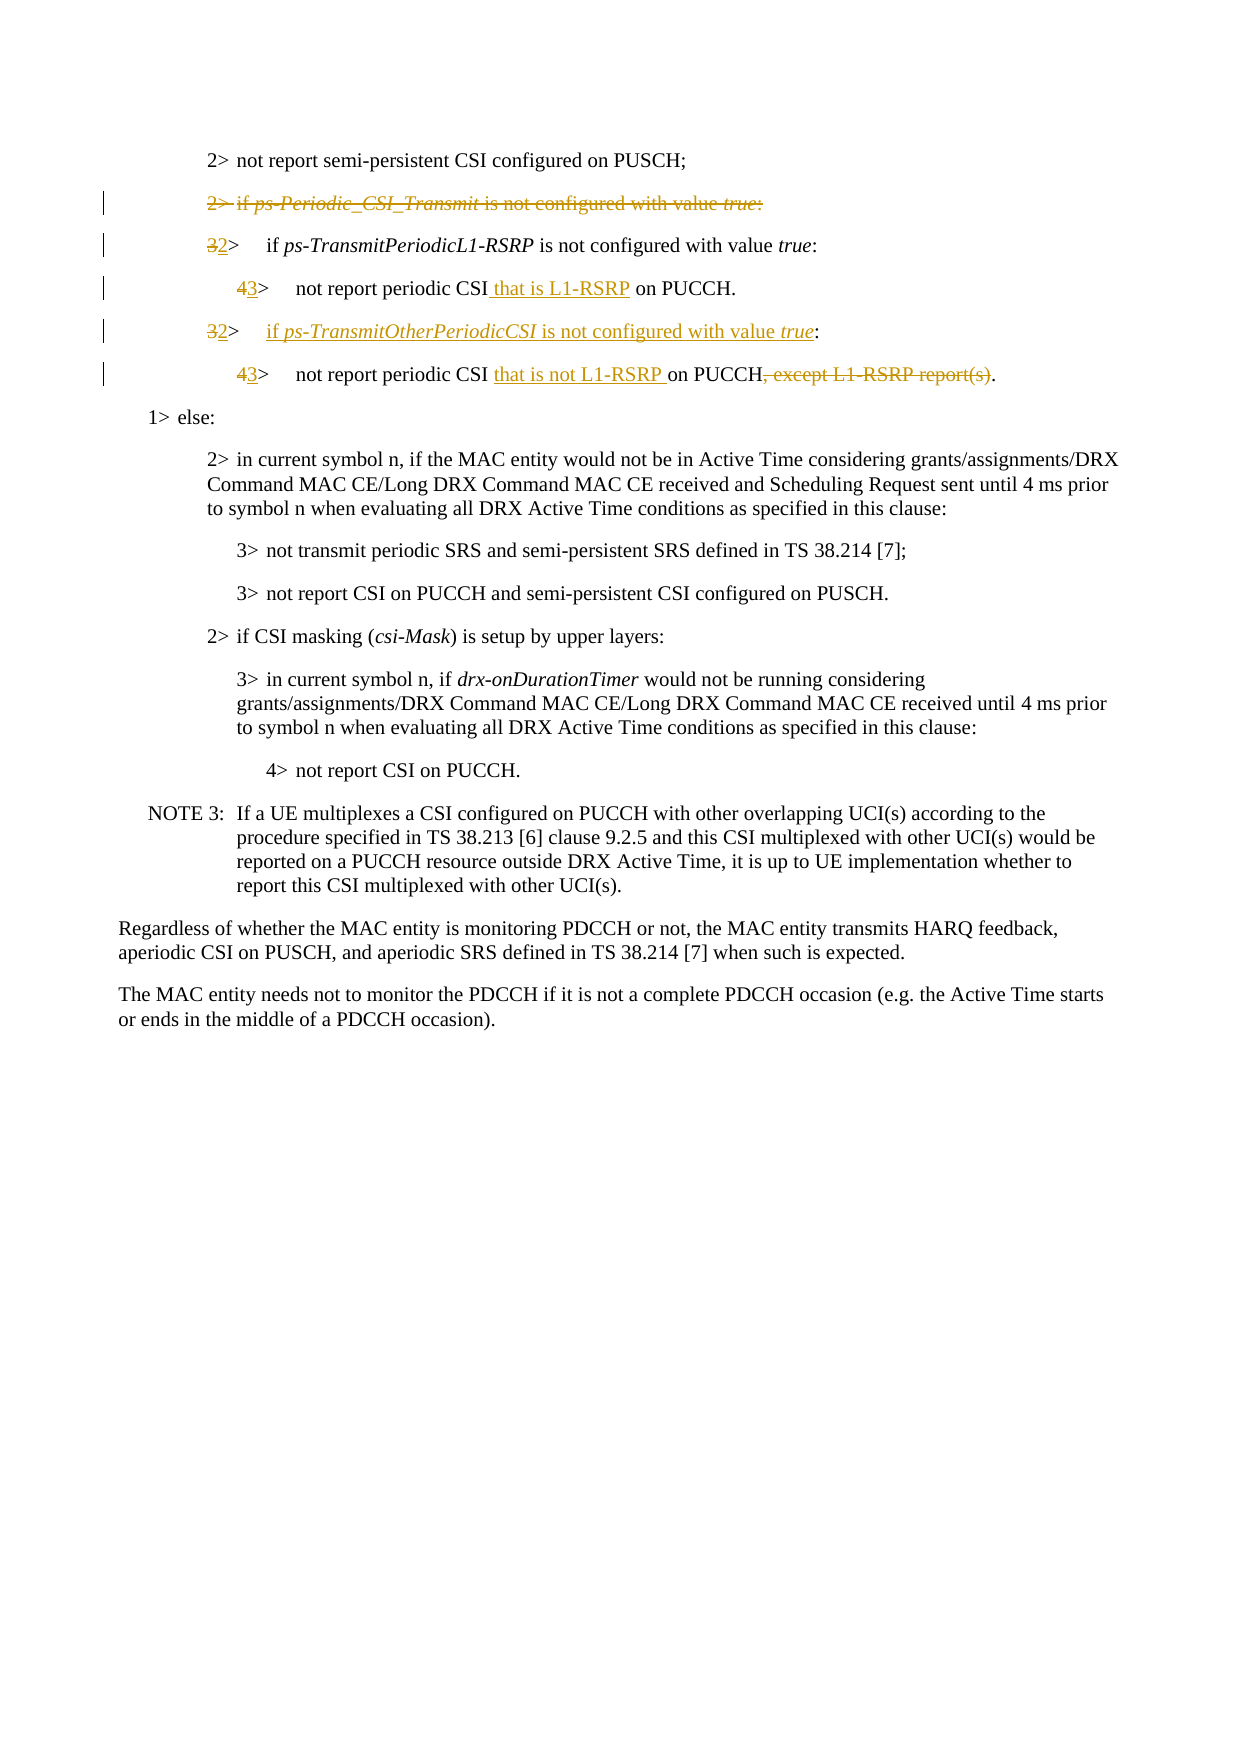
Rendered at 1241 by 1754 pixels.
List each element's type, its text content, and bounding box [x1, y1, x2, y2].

text > : [207, 319, 1122, 343]
text 3> not transmit periodic SRS and semi-persistent SRS defined in TS 38.214 [7]; [236, 538, 1122, 562]
text NOTE 3: If a UE multiplexes a CSI configured on PUCCH with other overlapping UCI(s) according to the procedure specified in TS 38.213 [6] clause 9.2.5 and this CSI multiplexed with other UCI(s) would be reported on a PUCCH resource outside DRX Active Time, it is up to UE implementation whether to report this CSI multiplexed with other UCI(s). [148, 801, 1122, 897]
text 2> not report semi-persistent CSI configured on PUSCH; [207, 148, 1122, 172]
text 3> not report CSI on PUCCH and semi-persistent CSI configured on PUSCH. [236, 581, 1122, 605]
text 2> in current symbol n, if the MAC entity would not be in Active Time considering grants/assignments/DRX Command MAC CE/Long DRX Command MAC CE received and Scheduling Request sent until 4 ms prior to symbol n when evaluating all DRX Active Time conditions as specified in this clause: [207, 447, 1122, 519]
text > if ps-TransmitPeriodicL1-RSRP is not configured with value true: [207, 233, 1122, 257]
text > not report periodic CSI on PUCCH. [236, 362, 1122, 386]
text 1> else: [148, 404, 1122, 429]
text > not report periodic CSI on PUCCH. [236, 276, 1122, 300]
text 2> if CSI masking (csi-Mask) is setup by upper layers: [207, 624, 1122, 648]
text 4> not report CSI on PUCCH. [266, 758, 1122, 782]
text 3> in current symbol n, if drx-onDurationTimer would not be running considering grants/assignments/DRX Command MAC CE/Long DRX Command MAC CE received until 4 ms prior to symbol n when evaluating all DRX Active Time conditions as specified in this clause: [236, 667, 1122, 739]
text The MAC entity needs not to monitor the PDCCH if it is not a complete PDCCH occasion (e.g. the Active Time starts or ends in the middle of a PDCCH occasion). [118, 982, 1122, 1031]
text Regardless of whether the MAC entity is monitoring PDCCH or not, the MAC entity transmits HARQ feedback, aperiodic CSI on PUSCH, and aperiodic SRS defined in TS 38.214 [7] when such is expected. [118, 916, 1122, 964]
